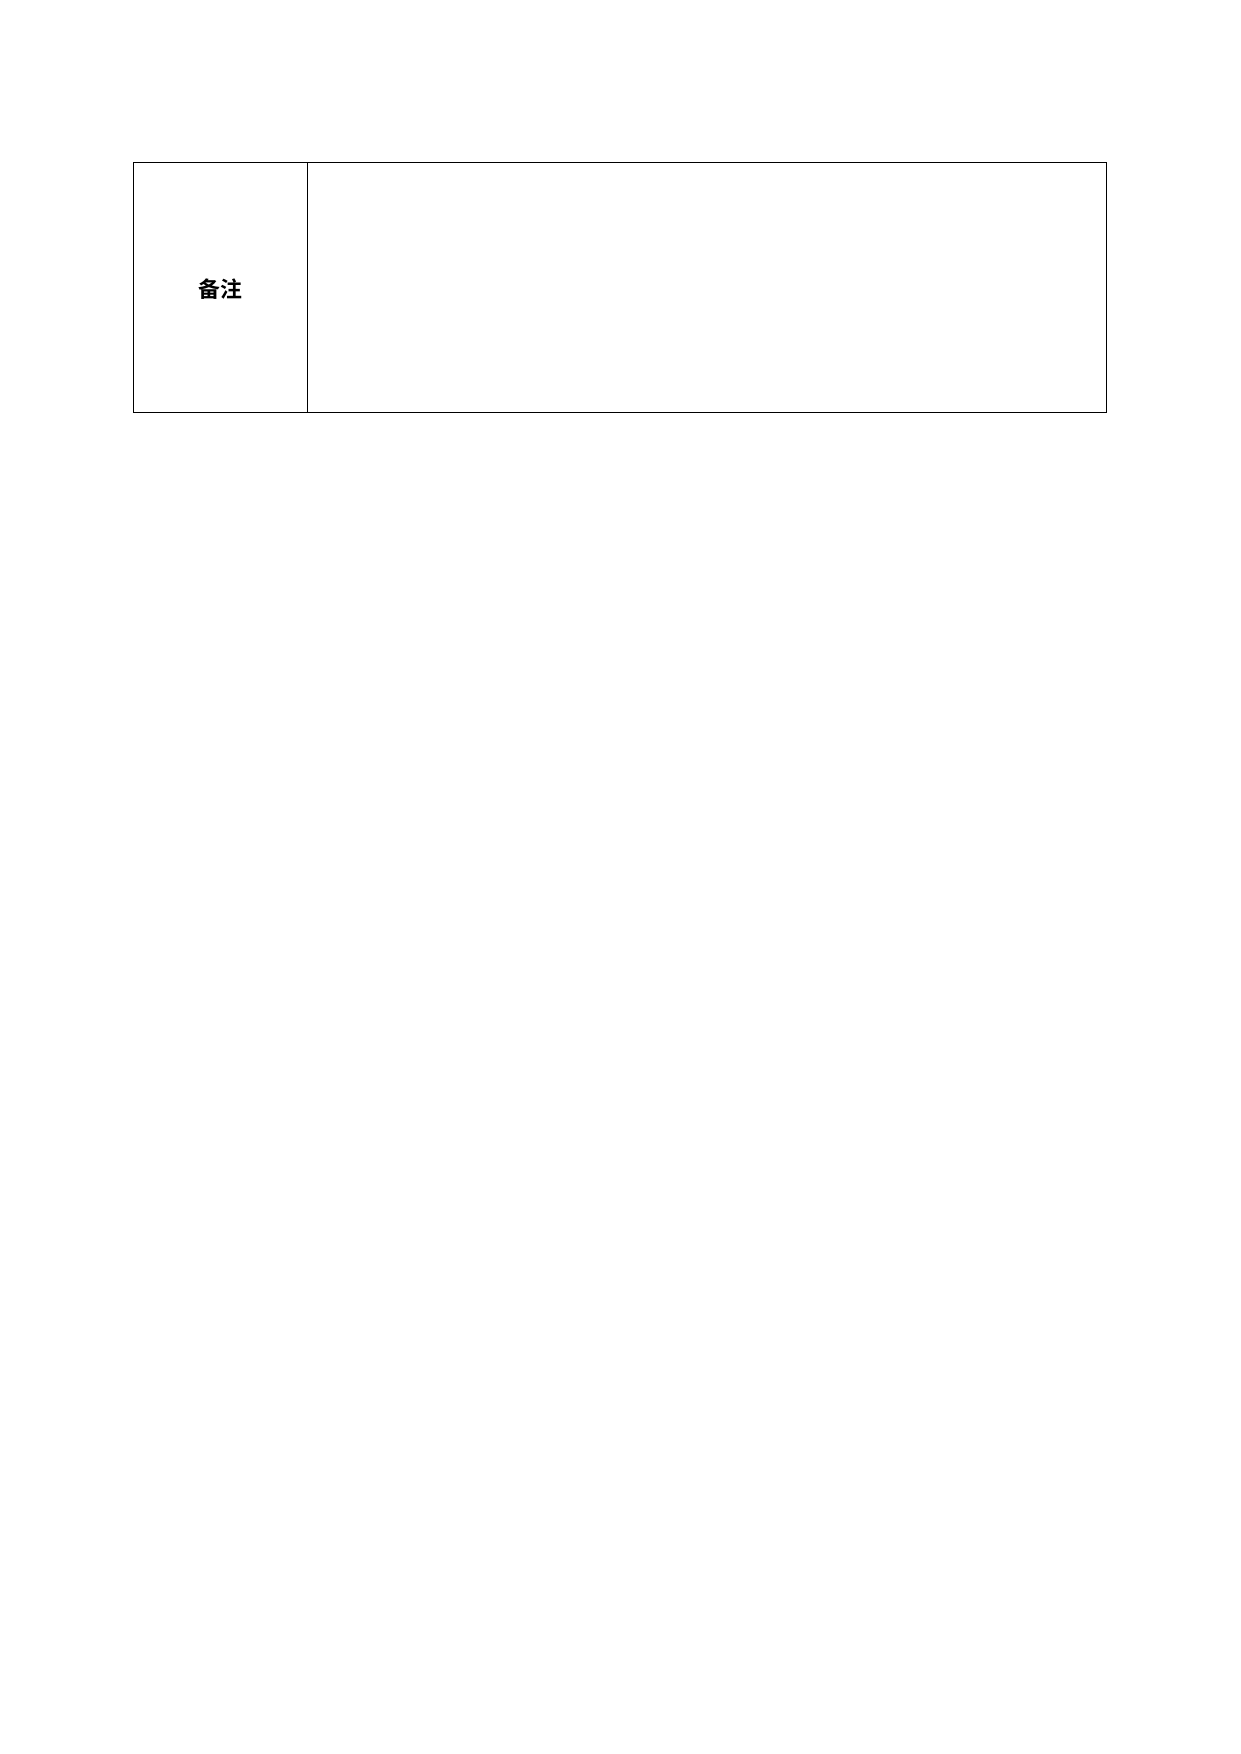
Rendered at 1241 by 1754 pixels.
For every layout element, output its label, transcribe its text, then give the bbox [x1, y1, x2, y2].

table_cell [308, 163, 1106, 412]
table_cell 备注 [134, 163, 307, 412]
